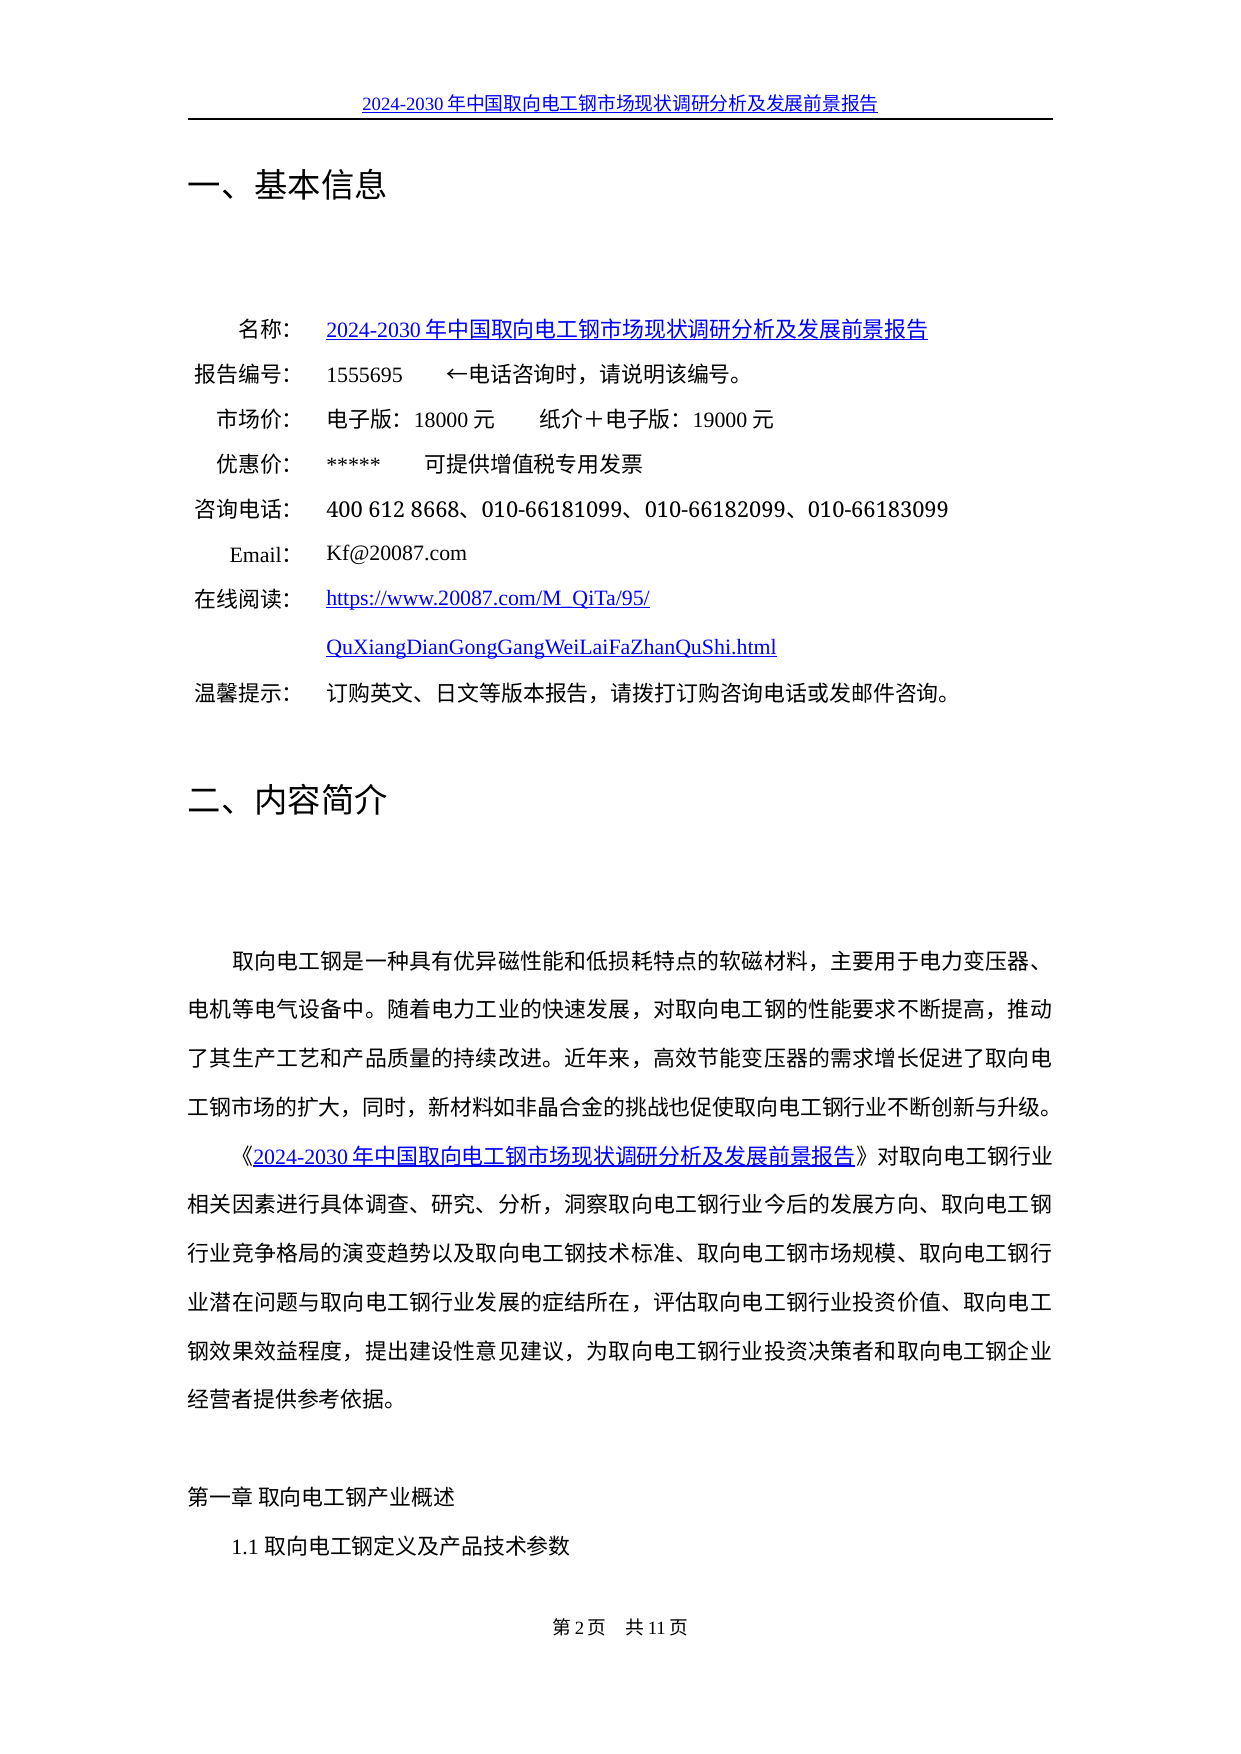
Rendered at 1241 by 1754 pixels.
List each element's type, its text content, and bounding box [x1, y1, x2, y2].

table_cell 咨询电话： [167, 492, 315, 537]
table_cell 电子版：18000 元 纸介＋电子版：19000 元 [315, 402, 1073, 447]
table_cell 市场价： [167, 402, 315, 447]
table_cell 报告编号： [167, 357, 315, 402]
table_cell 订购英文、日文等版本报告，请拨打订购咨询电话或发邮件咨询。 [315, 675, 1073, 720]
table_cell 在线阅读： [167, 582, 315, 675]
table_cell 400 612 8668、010-66181099、010-66182099、010-66183099 [315, 492, 1073, 537]
title 一、基本信息 [187, 150, 1053, 215]
table_cell Kf@20087.com [315, 537, 1073, 582]
table_cell 1555695 ←电话咨询时，请说明该编号。 [315, 357, 1073, 402]
title 二、内容简介 [187, 766, 1053, 831]
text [187, 943, 1053, 1561]
table_header 2024-2030年中国取向电工钢市场现状调研分析及发展前景报告 [315, 312, 1073, 357]
table_header 名称： [167, 312, 315, 357]
table_cell Email： [167, 537, 315, 582]
table_cell [315, 582, 1073, 675]
table_cell 优惠价： [167, 447, 315, 492]
table_cell ***** 可提供增值税专用发票 [315, 447, 1073, 492]
table_cell 温馨提示： [167, 675, 315, 720]
